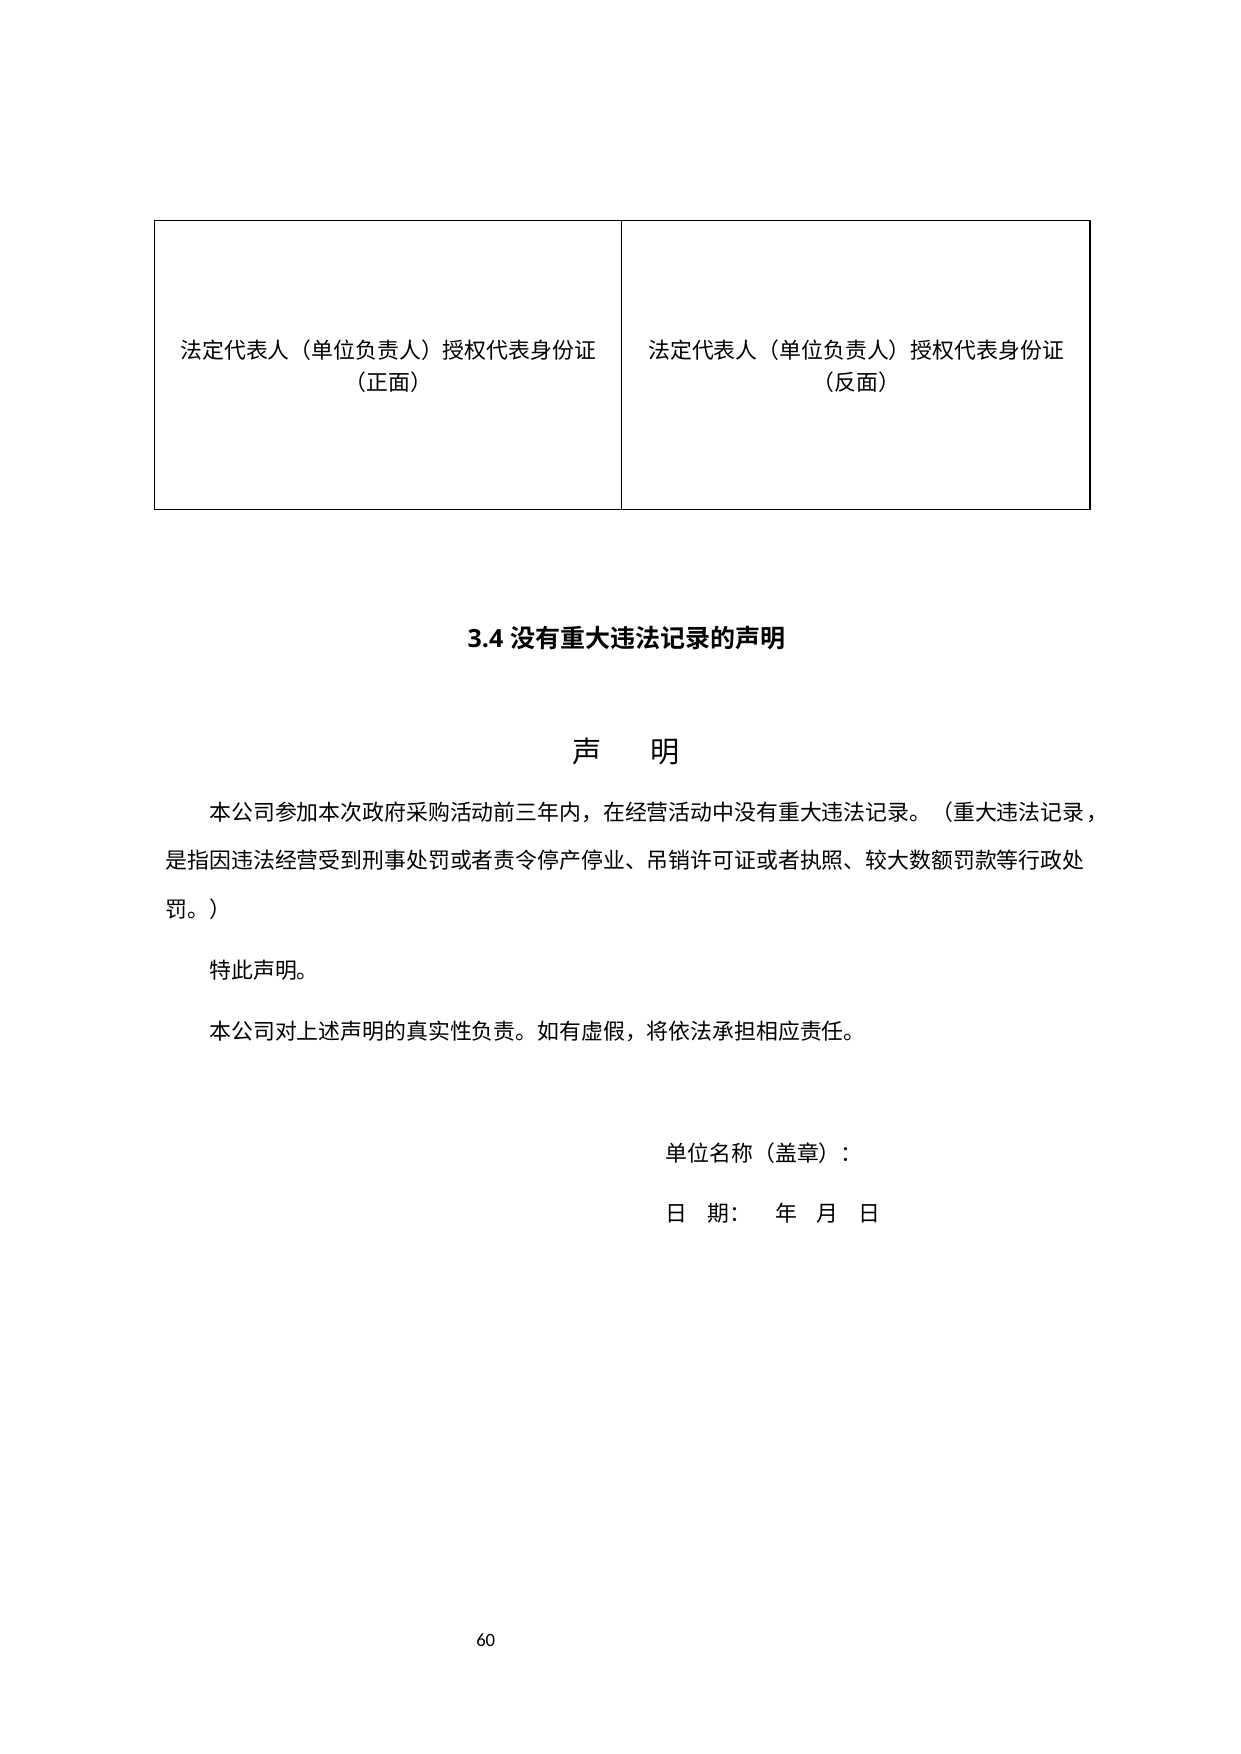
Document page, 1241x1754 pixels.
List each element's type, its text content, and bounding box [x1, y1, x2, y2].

text 日 期： 年 月 日 [165, 1196, 1043, 1228]
text 3.4 没有重大违法记录的声明 [165, 604, 1087, 669]
text 声 明 [165, 717, 1087, 782]
table_cell 法定代表人（单位负责人）授权代表身份证 （反面） [622, 221, 1089, 509]
text 单位名称（盖章）： [165, 1135, 1043, 1168]
table_cell 法定代表人（单位负责人）授权代表身份证 （正面） [155, 221, 621, 509]
text 本公司对上述声明的真实性负责。如有虚假，将依法承担相应责任。 [165, 1013, 1087, 1046]
text 特此声明。 [165, 953, 1087, 985]
text 本公司参加本次政府采购活动前三年内，在经营活动中没有重大违法记录。（重大违法记录，是指因违法经营受到刑事处罚或者责令停产停业、吊销许可证或者执照、较大数额罚款等行政处罚。） [165, 794, 1087, 924]
